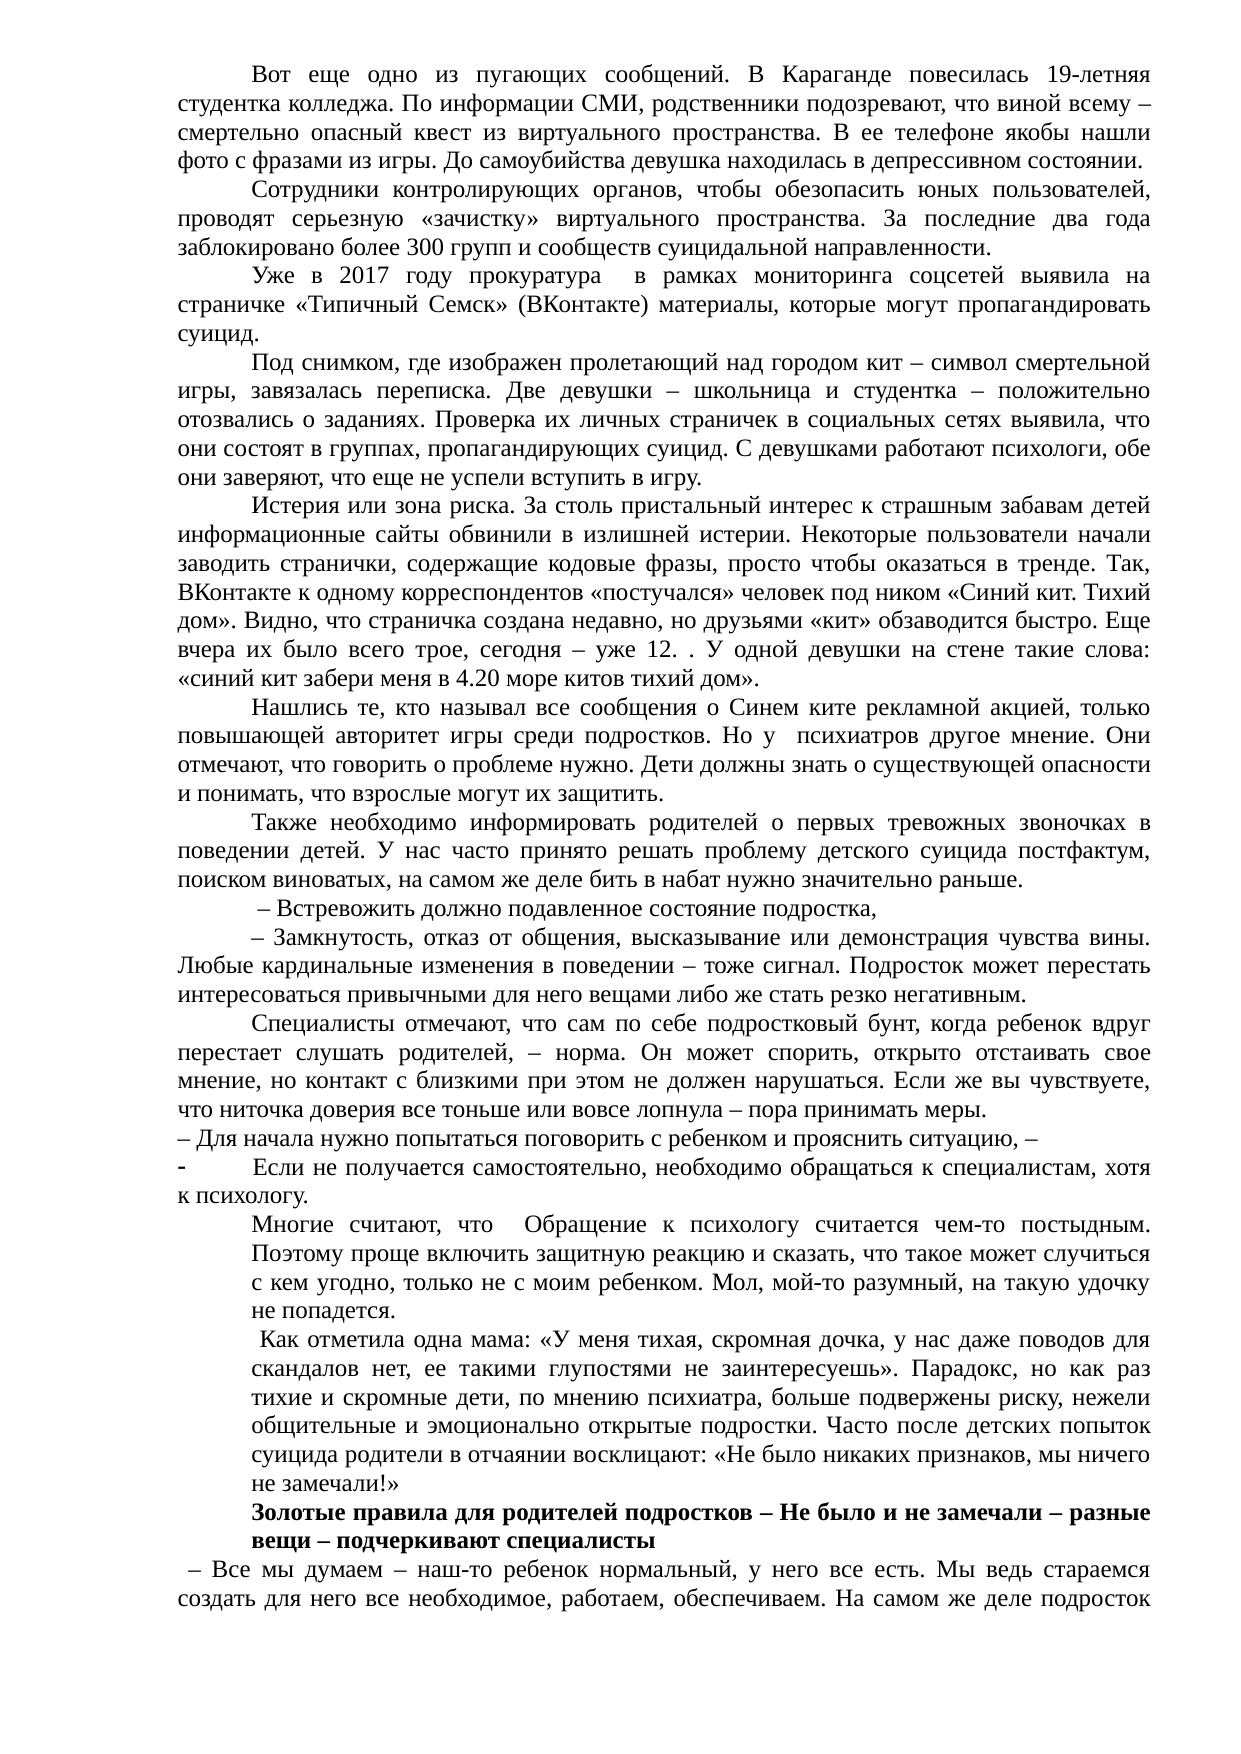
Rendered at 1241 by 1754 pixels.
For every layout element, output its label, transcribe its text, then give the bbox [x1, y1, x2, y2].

text Также необходимо информировать родителей о первых тревожных звоночках в поведении детей. У нас часто принято решать проблему детского суицида постфактум, поиском виноватых, на самом же деле бить в набат нужно значительно раньше. [177, 807, 1152, 893]
text Многие считают, что Обращение к психологу считается чем-то постыдным. Поэтому проще включить защитную реакцию и сказать, что такое может случиться с кем угодно, только не с моим ребенком. Мол, мой-то разумный, на такую удочку не попадется. [251, 1209, 1152, 1324]
list Если не получается самостоятельно, необходимо обращаться к специалистам, хотя к психологу. [177, 1152, 1152, 1209]
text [177, 1554, 1152, 1612]
text Истерия или зона риска. За столь пристальный интерес к страшным забавам детей информационные сайты обвинили в излишней истерии. Некоторые пользователи начали заводить странички, содержащие кодовые фразы, просто чтобы оказаться в тренде. Так, ВКонтакте к одному корреспондентов «постучался» человек под ником «Синий кит. Тихий дом». Видно, что страничка создана недавно, но друзьями «кит» обзаводится быстро. Еще вчера их было всего трое, сегодня – уже 12. . У одной девушки на стене такие слова: «синий кит забери меня в 4.20 море китов тихий дом». [177, 490, 1152, 692]
text Вот еще одно из пугающих сообщений. В Караганде повесилась 19-летняя студентка колледжа. По информации СМИ, родственники подозревают, что виной всему – смертельно опасный квест из виртуального пространства. В ее телефоне якобы нашли фото с фразами из игры. До самоубийства девушка находилась в депрессивном состоянии. [177, 59, 1152, 174]
text Уже в 2017 году прокуратура в рамках мониторинга соцсетей выявила на страничке «Типичный Семск» (ВКонтакте) материалы, которые могут пропагандировать суицид. [177, 260, 1152, 347]
text Под снимком, где изображен пролетающий над городом кит – символ смертельной игры, завязалась переписка. Две девушки – школьница и студентка – положительно отозвались о заданиях. Проверка их личных страничек в социальных сетях выявила, что они состоят в группах, пропагандирующих суицид. С девушками работают психологи, обе они заверяют, что еще не успели вступить в игру. [177, 347, 1152, 490]
text – Встревожить должно подавленное состояние подростка, [177, 893, 1152, 922]
text Нашлись те, кто называл все сообщения о Синем ките рекламной акцией, только повышающей авторитет игры среди подростков. Но у психиатров другое мнение. Они отмечают, что говорить о проблеме нужно. Дети должны знать о существующей опасности и понимать, что взрослые могут их защитить. [177, 692, 1152, 807]
text Золотые правила для родителей подростков – Не было и не замечали – разные вещи – подчеркивают специалисты [251, 1497, 1152, 1554]
text – Замкнутость, отказ от общения, высказывание или демонстрация чувства вины. Любые кардинальные изменения в поведении – тоже сигнал. Подросток может перестать интересоваться привычными для него вещами либо же стать резко негативным. [177, 922, 1152, 1008]
text Специалисты отмечают, что сам по себе подростковый бунт, когда ребенок вдруг перестает слушать родителей, – норма. Он может спорить, открыто отстаивать свое мнение, но контакт с близкими при этом не должен нарушаться. Если же вы чувствуете, что ниточка доверия все тоньше или вовсе лопнула – пора принимать меры. [177, 1008, 1152, 1123]
text Сотрудники контролирующих органов, чтобы обезопасить юных пользователей, проводят серьезную «зачистку» виртуального пространства. За последние два года заблокировано более 300 групп и сообществ суицидальной направленности. [177, 174, 1152, 260]
text Как отметила одна мама: «У меня тихая, скромная дочка, у нас даже поводов для скандалов нет, ее такими глупостями не заинтересуешь». Парадокс, но как раз тихие и скромные дети, по мнению психиатра, больше подвержены риску, нежели общительные и эмоционально открытые подростки. Часто после детских попыток суицида родители в отчаянии восклицают: «Не было никаких признаков, мы ничего не замечали!» [251, 1324, 1152, 1497]
text – Для начала нужно попытаться поговорить с ребенком и прояснить ситуацию, – [177, 1123, 1152, 1152]
